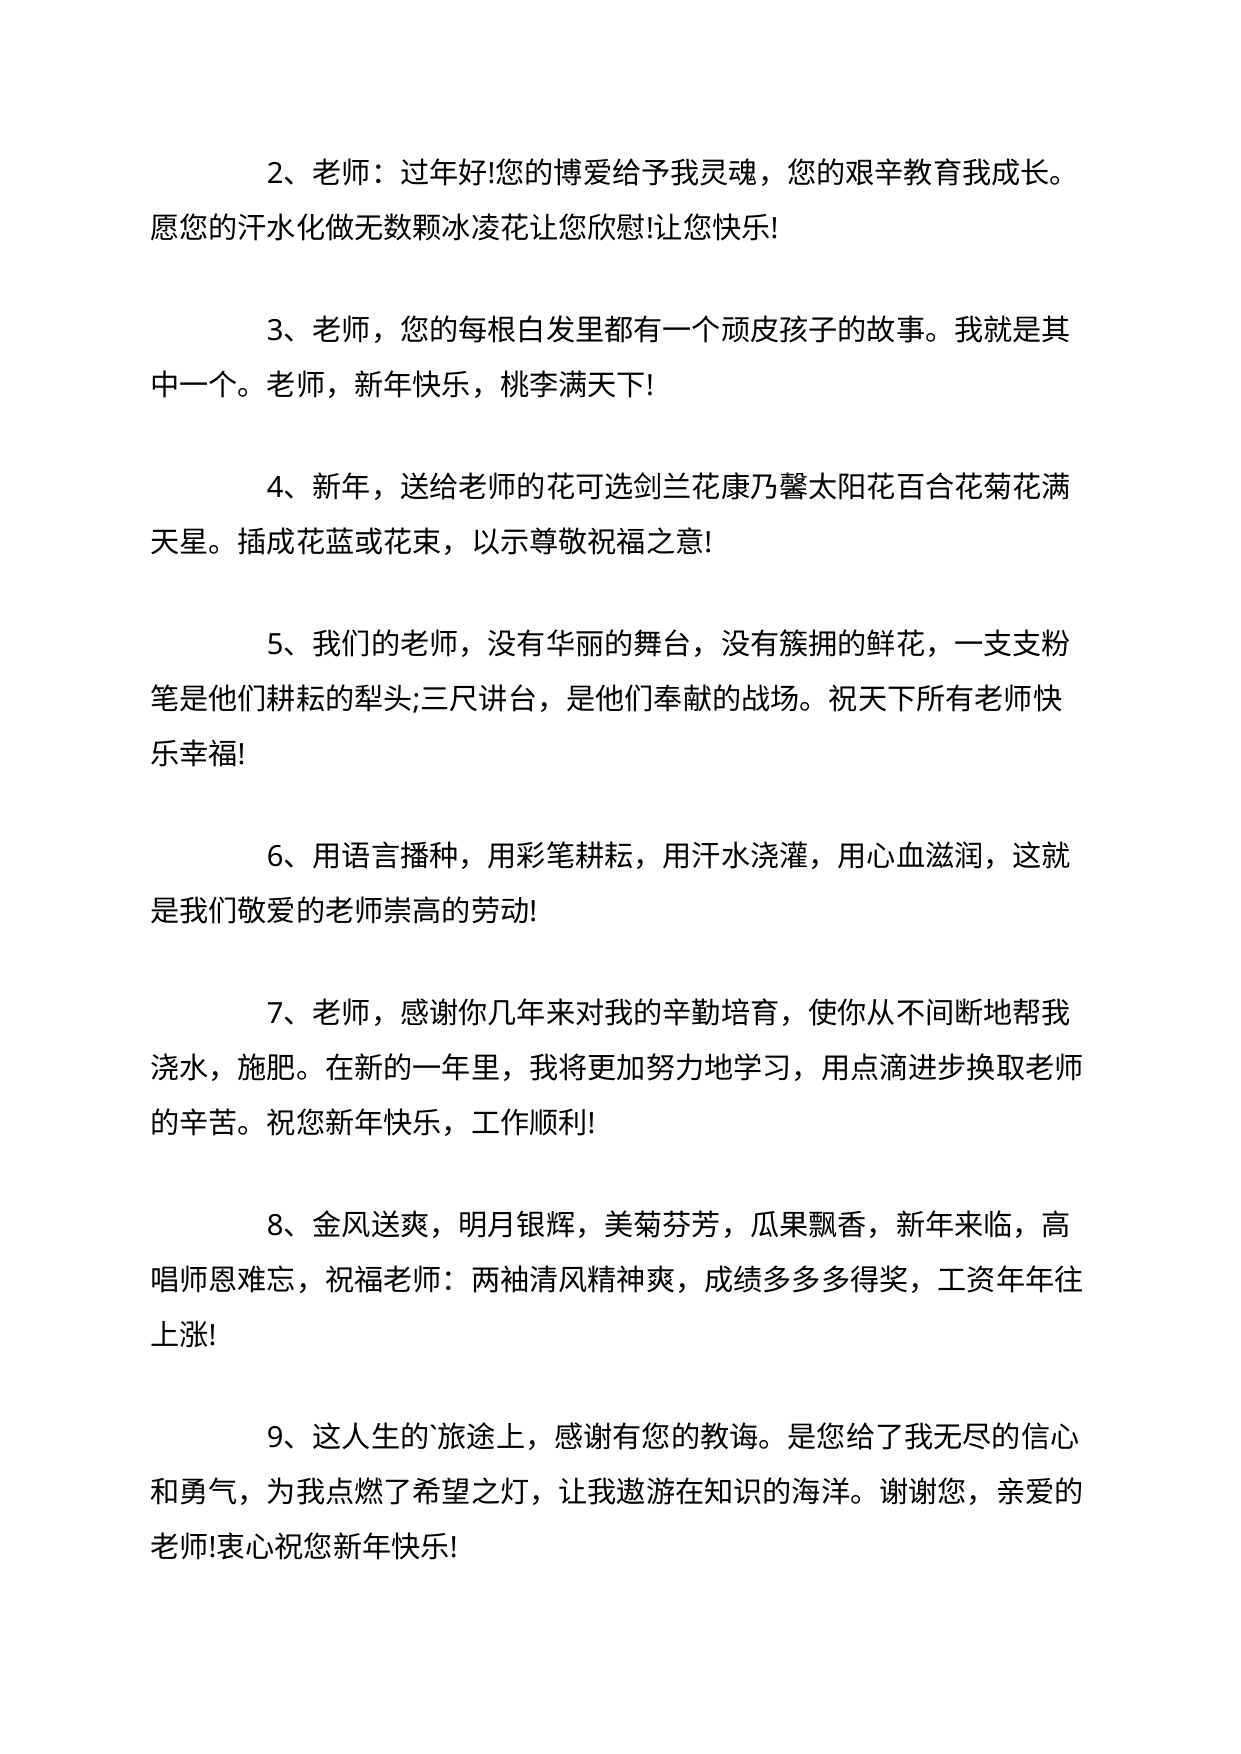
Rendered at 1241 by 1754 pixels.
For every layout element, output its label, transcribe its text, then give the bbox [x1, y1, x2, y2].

text 8、金风送爽，明月银辉，美菊芬芳，瓜果飘香，新年来临，高唱师恩难忘，祝福老师：两袖清风精神爽，成绩多多多得奖，工资年年往上涨! [150, 1202, 1090, 1354]
text 2、老师：过年好!您的博爱给予我灵魂，您的艰辛教育我成长。愿您的汗水化做无数颗冰凌花让您欣慰!让您快乐! [150, 150, 1090, 247]
text 7、老师，感谢你几年来对我的辛勤培育，使你从不间断地帮我浇水，施肥。在新的一年里，我将更加努力地学习，用点滴进步换取老师的辛苦。祝您新年快乐，工作顺利! [150, 990, 1090, 1142]
text 4、新年，送给老师的花可选剑兰花康乃馨太阳花百合花菊花满天星。插成花蓝或花束，以示尊敬祝福之意! [150, 464, 1090, 561]
text 6、用语言播种，用彩笔耕耘，用汗水浇灌，用心血滋润，这就是我们敬爱的老师崇高的劳动! [150, 833, 1090, 930]
text 3、老师，您的每根白发里都有一个顽皮孩子的故事。我就是其中一个。老师，新年快乐，桃李满天下! [150, 307, 1090, 404]
text 9、这人生的`旅途上，感谢有您的教诲。是您给了我无尽的信心和勇气，为我点燃了希望之灯，让我遨游在知识的海洋。谢谢您，亲爱的老师!衷心祝您新年快乐! [150, 1414, 1090, 1566]
text 5、我们的老师，没有华丽的舞台，没有簇拥的鲜花，一支支粉笔是他们耕耘的犁头;三尺讲台，是他们奉献的战场。祝天下所有老师快乐幸福! [150, 621, 1090, 773]
